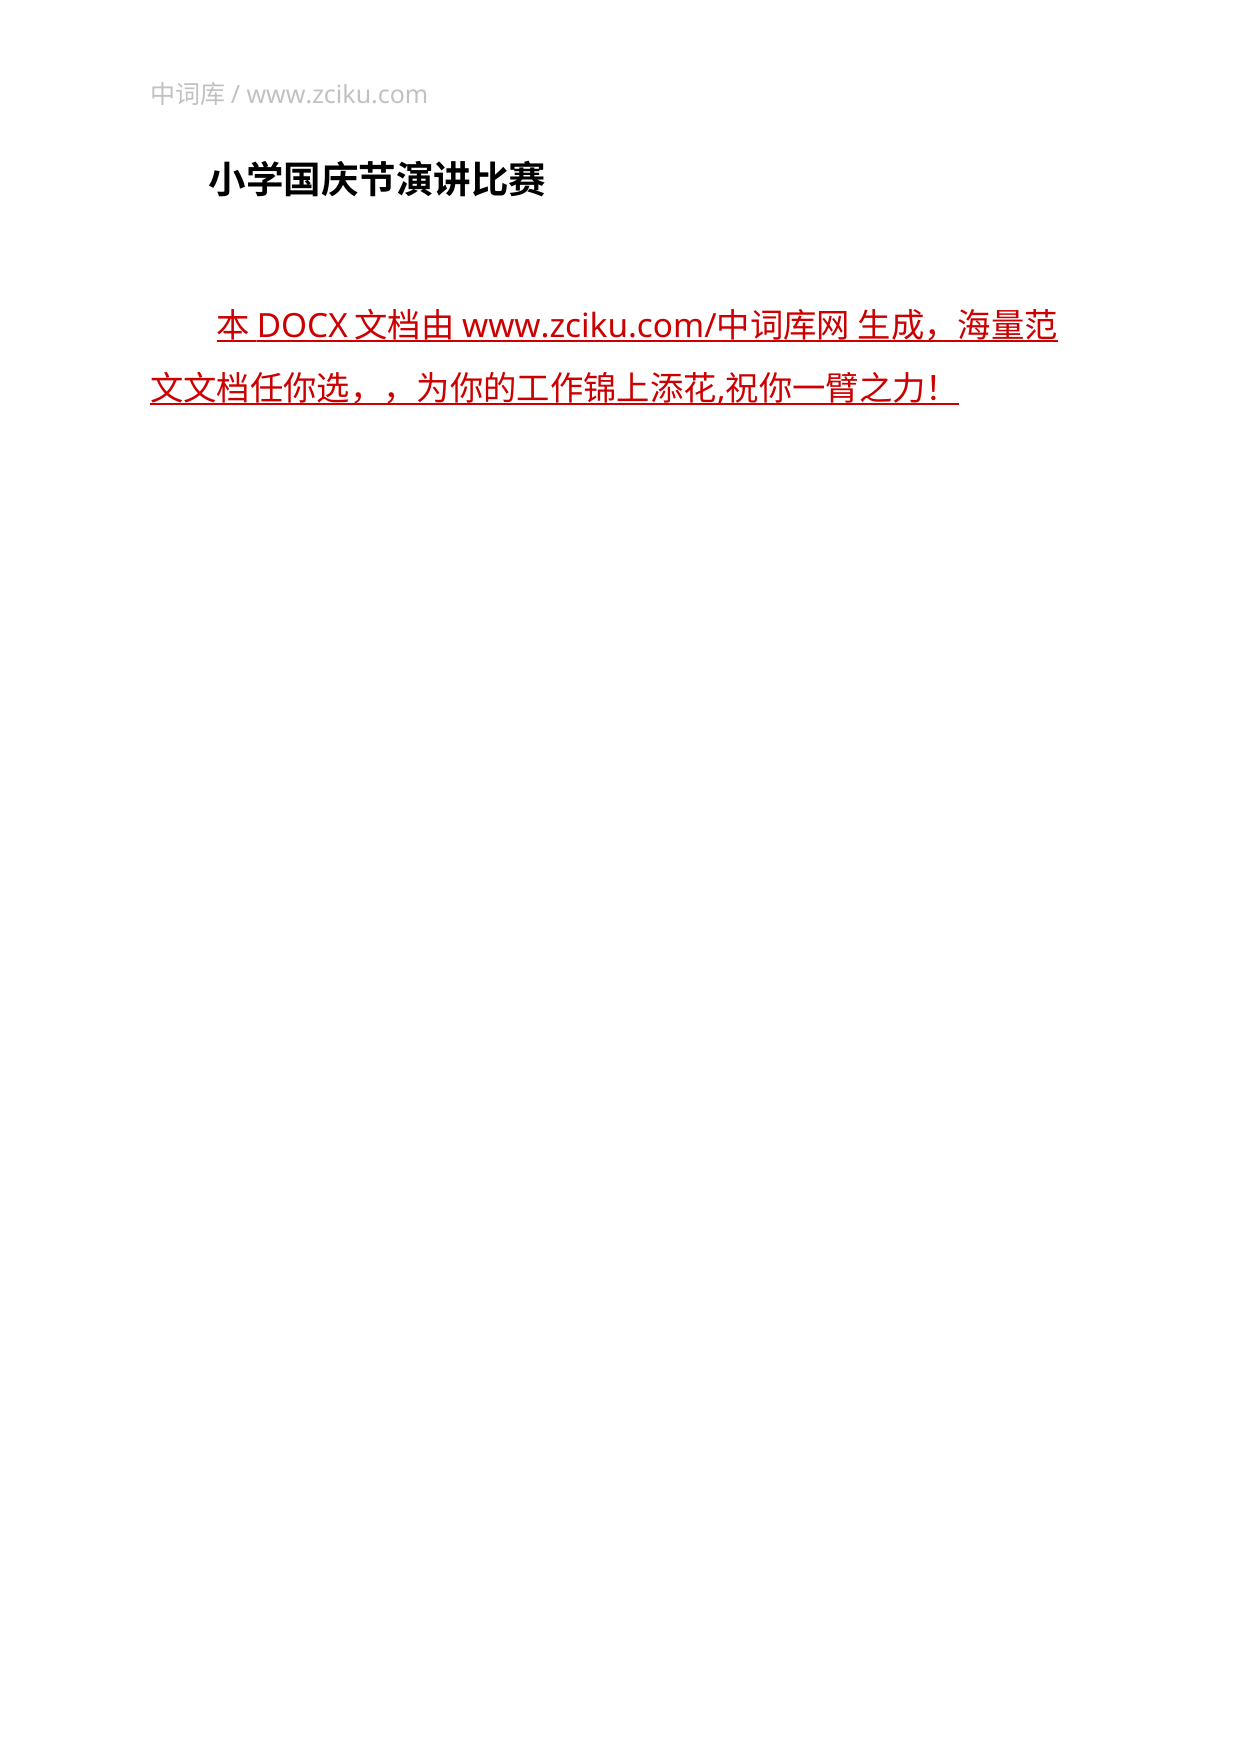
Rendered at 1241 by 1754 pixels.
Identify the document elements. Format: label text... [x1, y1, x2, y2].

text 本DOCX文档由 www.zciku.com/中词库网 生成，海量范文文档任你选，，为你的工作锦上添花,祝你一臂之力！ [150, 299, 1090, 410]
text 小学国庆节演讲比赛 [150, 150, 1090, 204]
